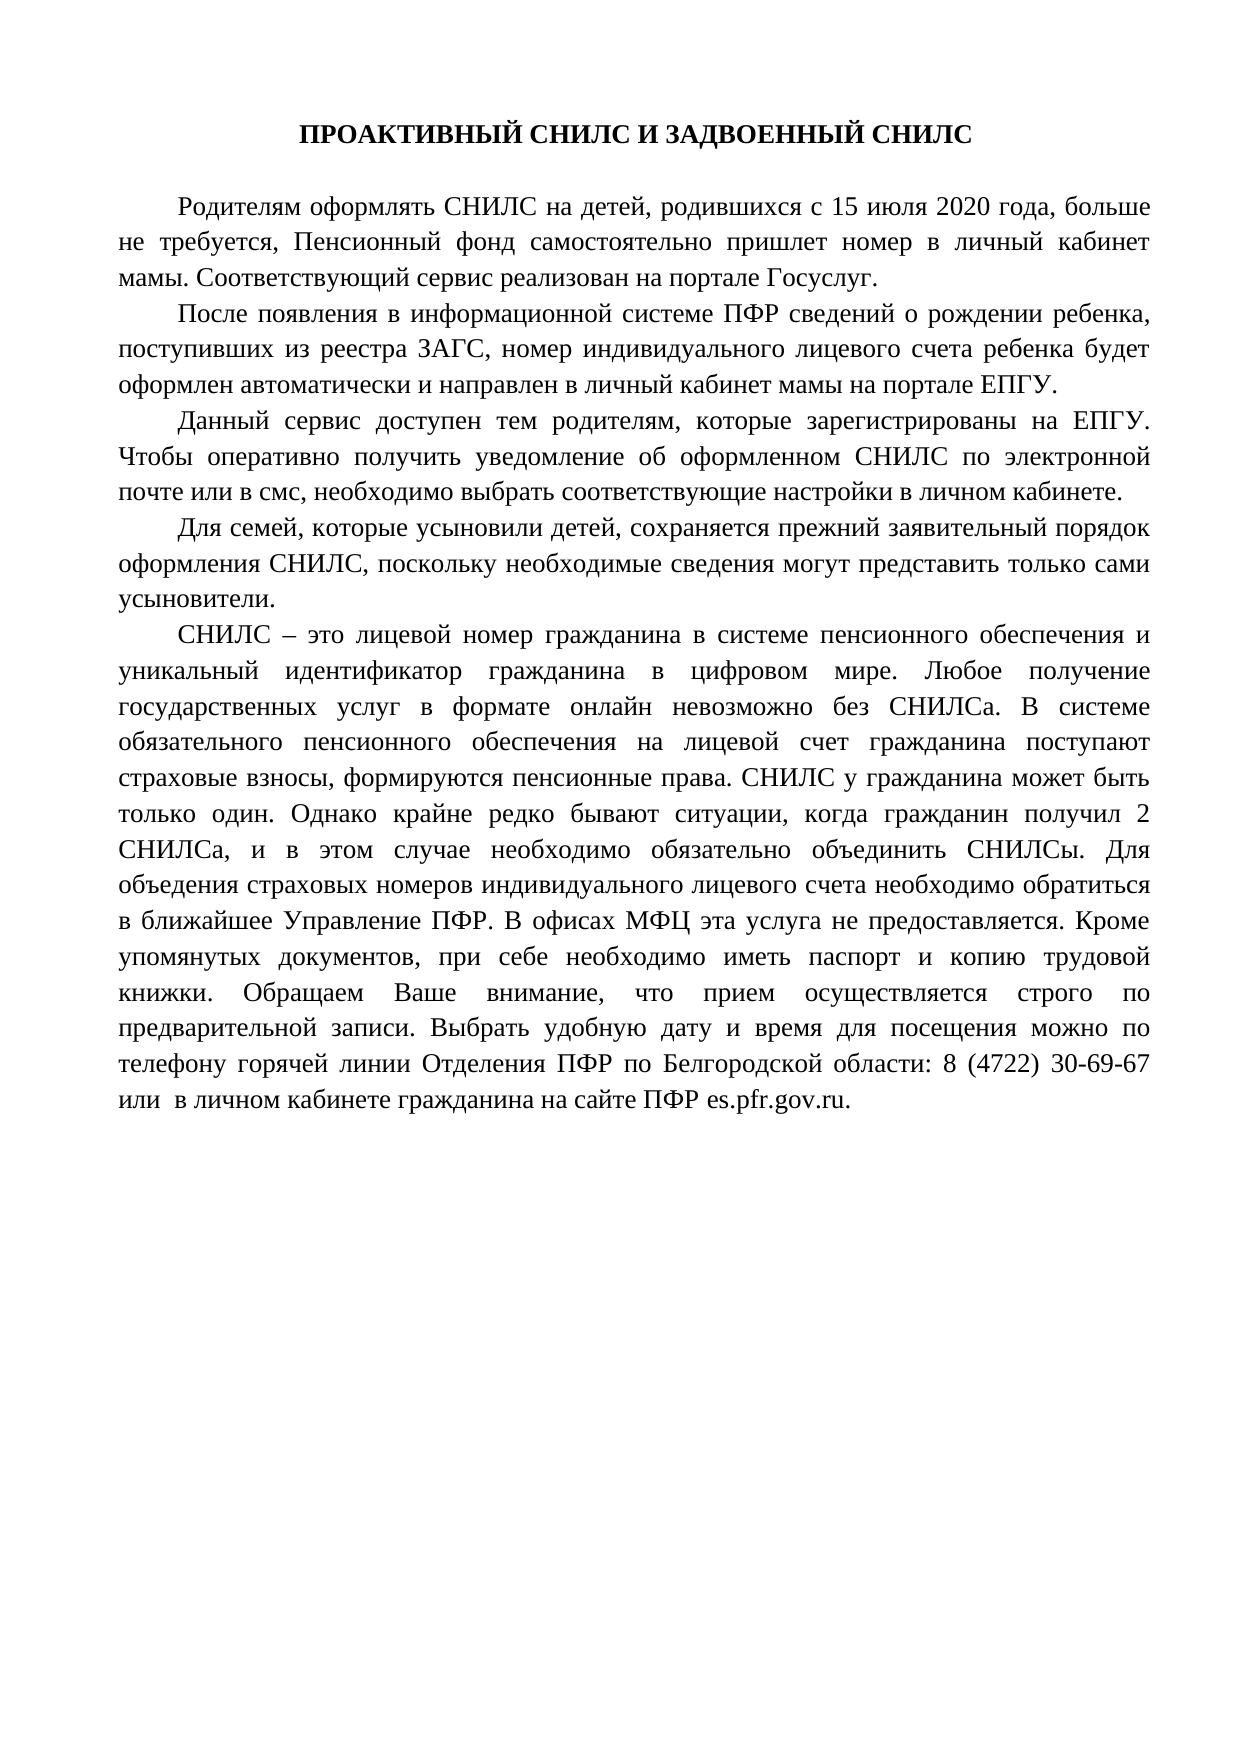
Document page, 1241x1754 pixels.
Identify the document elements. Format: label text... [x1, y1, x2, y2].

text СНИЛС – это лицевой номер гражданина в системе пенсионного обеспечения и уникальный идентификатор гражданина в цифровом мире. Любое получение государственных услуг в формате онлайн невозможно без СНИЛСа. В системе обязательного пенсионного обеспечения на лицевой счет гражданина поступают страховые взносы, формируются пенсионные права. СНИЛС у гражданина может быть только один. Однако крайне редко бывают ситуации, когда гражданин получил 2 СНИЛСа, и в этом случае необходимо обязательно объединить СНИЛСы. Для объедения страховых номеров индивидуального лицевого счета необходимо обратиться в ближайшее Управление ПФР. В офисах МФЦ эта услуга не предоставляется. Кроме упомянутых документов, при себе необходимо иметь паспорт и копию трудовой книжки. Обращаем Ваше внимание, что прием осуществляется строго по предварительной записи. Выбрать удобную дату и время для посещения можно по телефону горячей линии Отделения ПФР по Белгородской области: 8 (4722) 30-69-67 или в личном кабинете гражданина на сайте ПФР es.pfr.gov.ru. [118, 618, 1152, 1114]
text Родителям оформлять СНИЛС на детей, родившихся с 15 июля 2020 года, больше не требуется, Пенсионный фонд самостоятельно пришлет номер в личный кабинет мамы. Соответствующий сервис реализован на портале Госуслуг. [118, 189, 1152, 292]
text Для семей, которые усыновили детей, сохраняется прежний заявительный порядок оформления СНИЛС, поскольку необходимые сведения могут представить только сами усыновители. [118, 511, 1152, 614]
text Данный сервис доступен тем родителям, которые зарегистрированы на ЕПГУ. Чтобы оперативно получить уведомление об оформленном СНИЛС по электронной почте или в смс, необходимо выбрать соответствующие настройки в личном кабинете. [118, 404, 1152, 507]
text После появления в информационной системе ПФР сведений о рождении ребенка, поступивших из реестра ЗАГС, номер индивидуального лицевого счета ребенка будет оформлен автоматически и направлен в личный кабинет мамы на портале ЕПГУ. [118, 297, 1152, 399]
text ПРОАКТИВНЫЙ СНИЛС И ЗАДВОЕННЫЙ СНИЛС [118, 118, 1152, 149]
